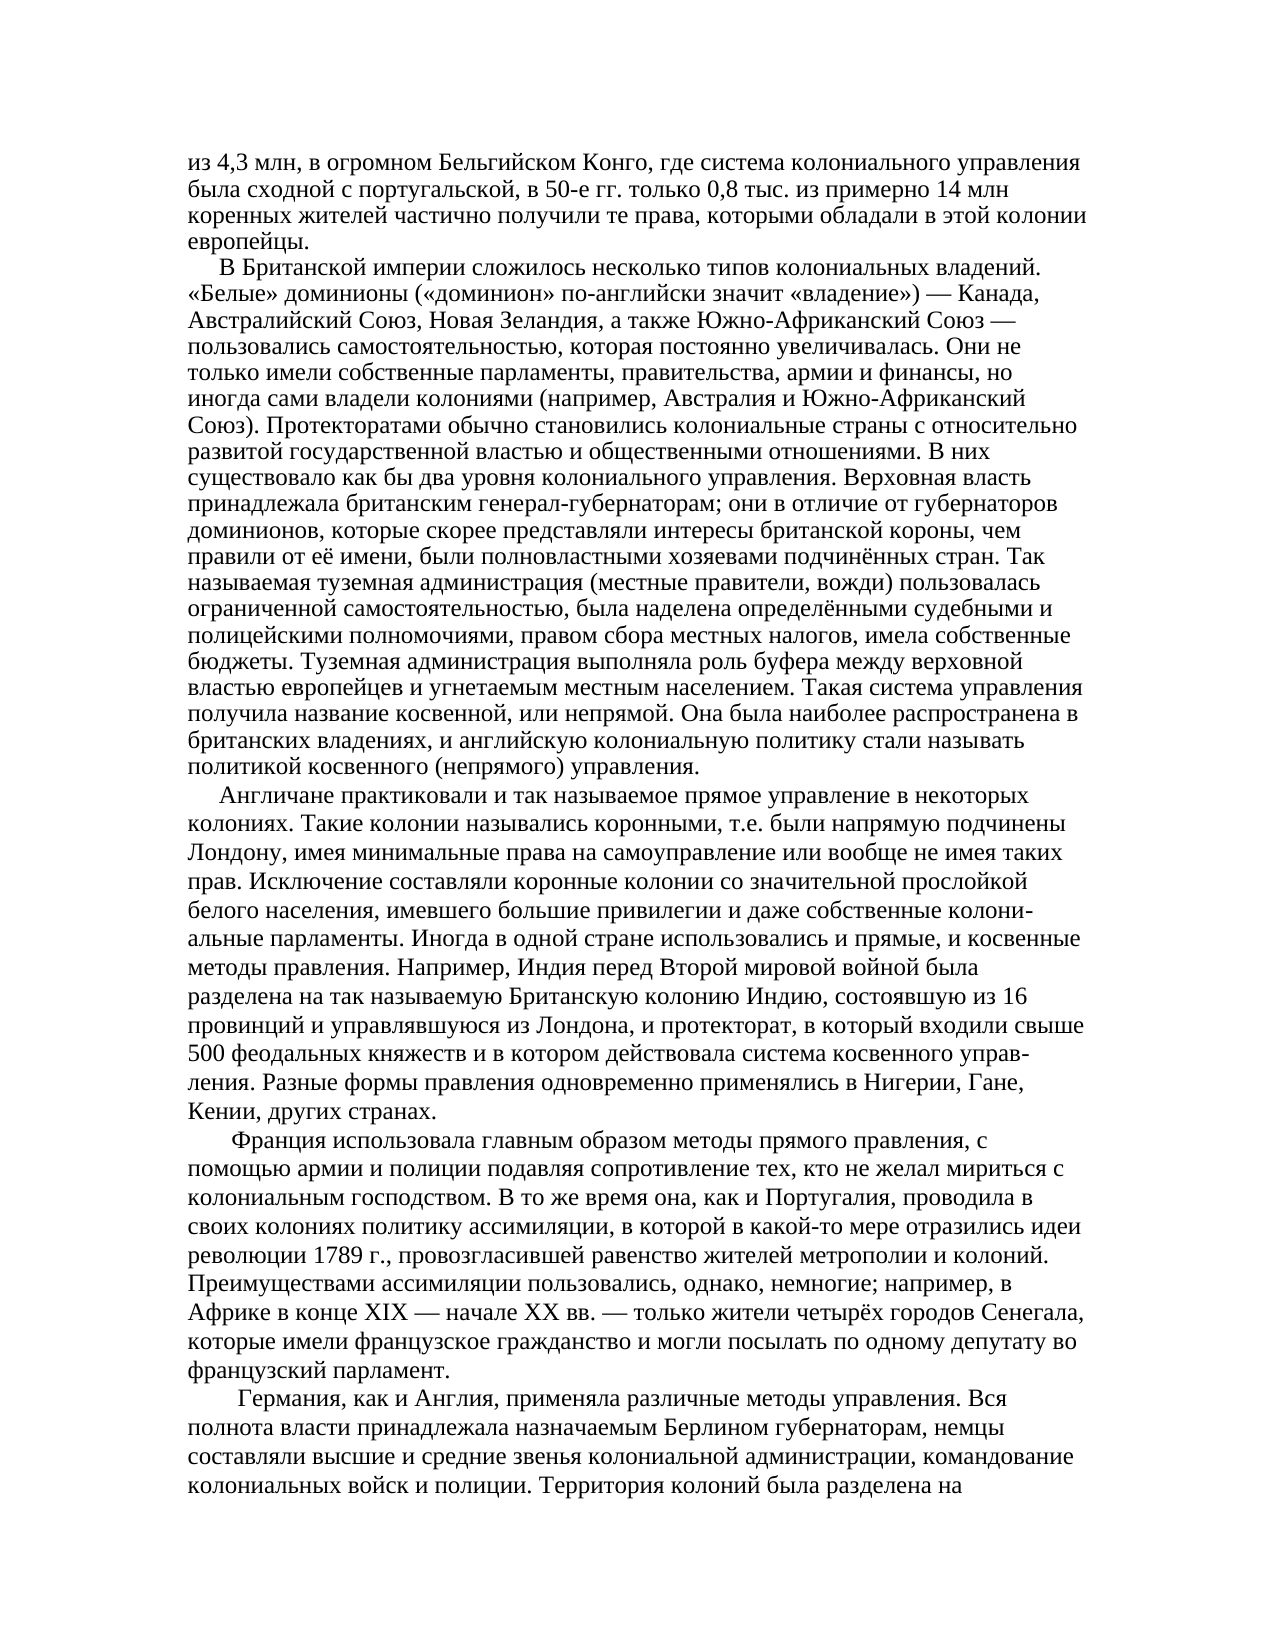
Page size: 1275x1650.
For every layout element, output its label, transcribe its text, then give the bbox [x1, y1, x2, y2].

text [187, 150, 1087, 255]
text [187, 1383, 1087, 1498]
text В Британской империи сложилось несколько типов колониальных владений. «Белые» доминионы («доминион» по-английски значит «владение») — Канада, Австралийский Союз, Новая Зеландия, а также Южно-Африканский Союз — пользовались самостоятельностью, которая постоянно увеличивалась. Они не только имели собственные парламенты, правительства, армии и финансы, но иногда сами владели колониями (например, Австралия и Южно-Африканский Союз). Протекторатами обычно становились колониальные страны с относительно развитой государственной властью и общественными отношениями. В них существовало как бы два уровня колониального управления. Верховная власть принадлежала британским генерал-губернаторам; они в отличие от губернаторов доминионов, которые скорее представляли интересы британской короны, чем правили от её имени, были полновластными хозяевами подчинённых стран. Так называемая туземная администрация (местные правители, вожди) пользовалась ограниченной самостоятельностью, была наделена определёнными судебными и полицейскими полномочиями, правом сбора местных налогов, имела собственные бюджеты. Туземная администрация выполняла роль буфера между верховной властью европейцев и угнетаемым местным населением. Такая система управления получила название косвенной, или непрямой. Она была наиболее распространена в британских владениях, и английскую колониальную политику стали называть политикой косвенного (непрямого) управления. [187, 255, 1087, 780]
text Англичане практиковали и так называемое прямое управление в некоторых колониях. Такие колонии назывались коронными, т.е. были напрямую подчинены Лондону, имея минимальные права на самоуправление или вообще не имея таких прав. Исключение составляли коронные колонии со значительной прослойкой белого населения, имевшего большие привилегии и даже собственные колониальные парламенты. Иногда в одной стране использовались и прямые, и косвенные методы правления. Например, Индия перед Второй мировой войной была разделена на так называемую Британскую колонию Индию, состоявшую из 16 провинций и управлявшуюся из Лондона, и протекторат, в который входили свыше 500 феодальных княжеств и в котором действовала система косвенного управления. Разные формы правления одновременно применялись в Нигерии, Гане, Кении, других странах. [187, 780, 1087, 1125]
text Франция использовала главным образом методы прямого правления, с помощью армии и полиции подавляя сопротивление тех, кто не желал мириться с колониальным господством. В то же время она, как и Португалия, проводила в своих колониях политику ассимиляции, в которой в какой-то мере отразились идеи революции 1789 г., провозгласившей равенство жителей метрополии и колоний. Преимуществами ассимиляции пользовались, однако, немногие; например, в Африке в конце XIX — начале XX вв. — только жители четырёх городов Сенегала, которые имели французское гражданство и могли посылать по одному депутату во французский парламент. [187, 1125, 1087, 1383]
